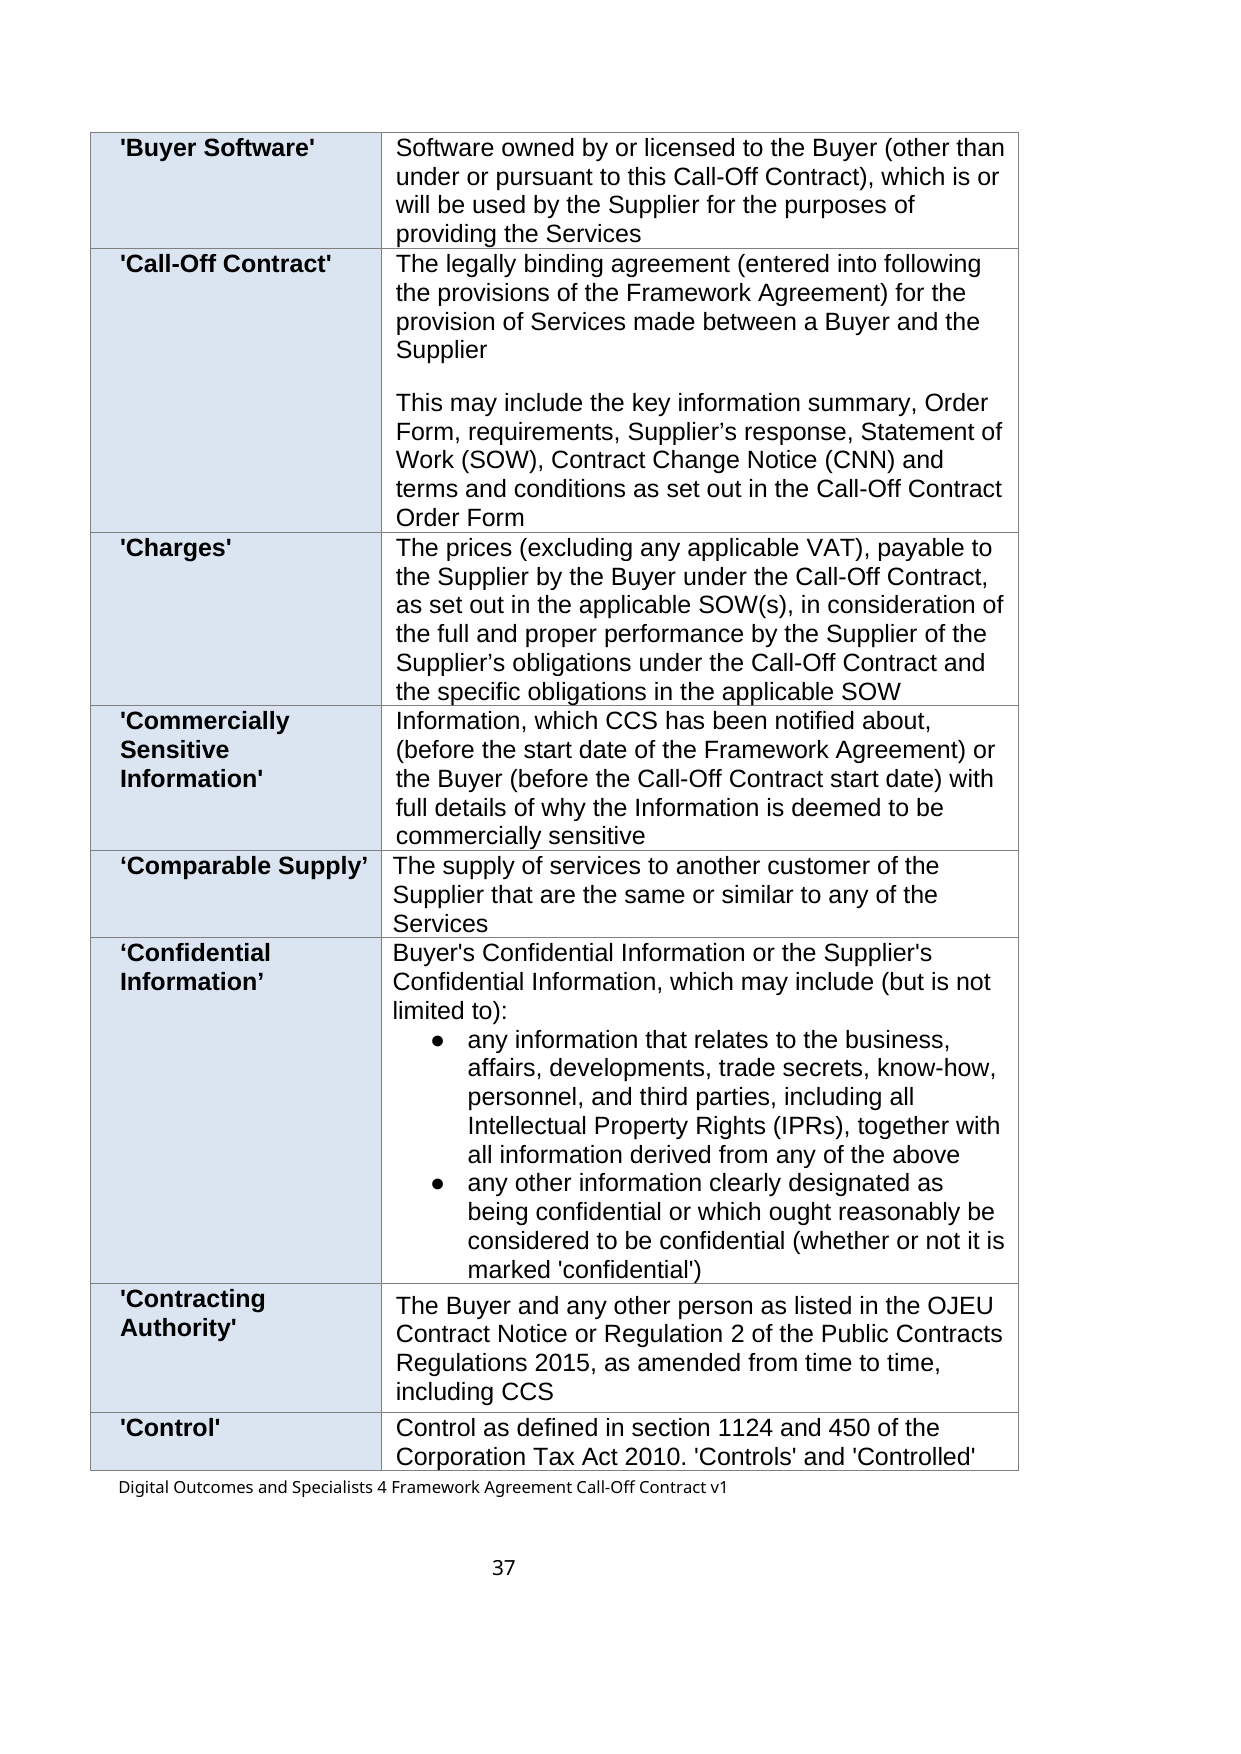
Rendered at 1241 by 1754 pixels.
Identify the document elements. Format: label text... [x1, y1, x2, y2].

table_cell Buyer's Confidential Information or the Supplier's Confidential Information, which may include (but is not limited to): any information that relates to the business, affairs, developments, trade secrets, know-how, personnel, and third parties, including all Intellectual Property Rights (IPRs), together with all information derived from any of the above any other information clearly designated as being confidential or which ought reasonably be considered to be confidential (whether or not it is marked 'confidential') [382, 938, 1018, 1283]
table_cell The legally binding agreement (entered into following the provisions of the Framework Agreement) for the provision of Services made between a Buyer and the Supplier This may include the key information summary, Order Form, requirements, Supplier’s response, Statement of Work (SOW), Contract Change Notice (CNN) and terms and conditions as set out in the Call-Off Contract Order Form [382, 249, 1018, 532]
table_cell Software owned by or licensed to the Buyer (other than under or pursuant to this Call-Off Contract), which is or will be used by the Supplier for the purposes of providing the Services [382, 133, 1018, 248]
table_cell 'Buyer Software' [91, 133, 381, 248]
table_cell The Buyer and any other person as listed in the OJEU Contract Notice or Regulation 2 of the Public Contracts Regulations 2015, as amended from time to time, including CCS [382, 1284, 1018, 1412]
table_cell 'Contracting Authority' [91, 1284, 381, 1412]
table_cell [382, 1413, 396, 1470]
table_cell Information, which CCS has been notified about, (before the start date of the Framework Agreement) or the Buyer (before the Call-Off Contract start date) with full details of why the Information is deemed to be commercially sensitive [382, 706, 1018, 850]
table_cell 'Commercially Sensitive Information' [91, 706, 381, 850]
table_cell ‘Confidential Information’ [91, 938, 381, 1283]
table_cell 'Control' [91, 1413, 381, 1470]
table_cell 'Charges' [91, 533, 381, 705]
table_cell The supply of services to another customer of the Supplier that are the same or similar to any of the Services [382, 851, 1018, 937]
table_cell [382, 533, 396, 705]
table_cell The prices (excluding any applicable VAT), payable to the Supplier by the Buyer under the Call-Off Contract, as set out in the applicable SOW(s), in consideration of the full and proper performance by the Supplier of the Supplier’s obligations under the Call-Off Contract and the specific obligations in the applicable SOW [901, 533, 1018, 705]
table_cell ‘Comparable Supply’ [91, 851, 381, 937]
table_cell 'Call-Off Contract' [91, 249, 381, 532]
